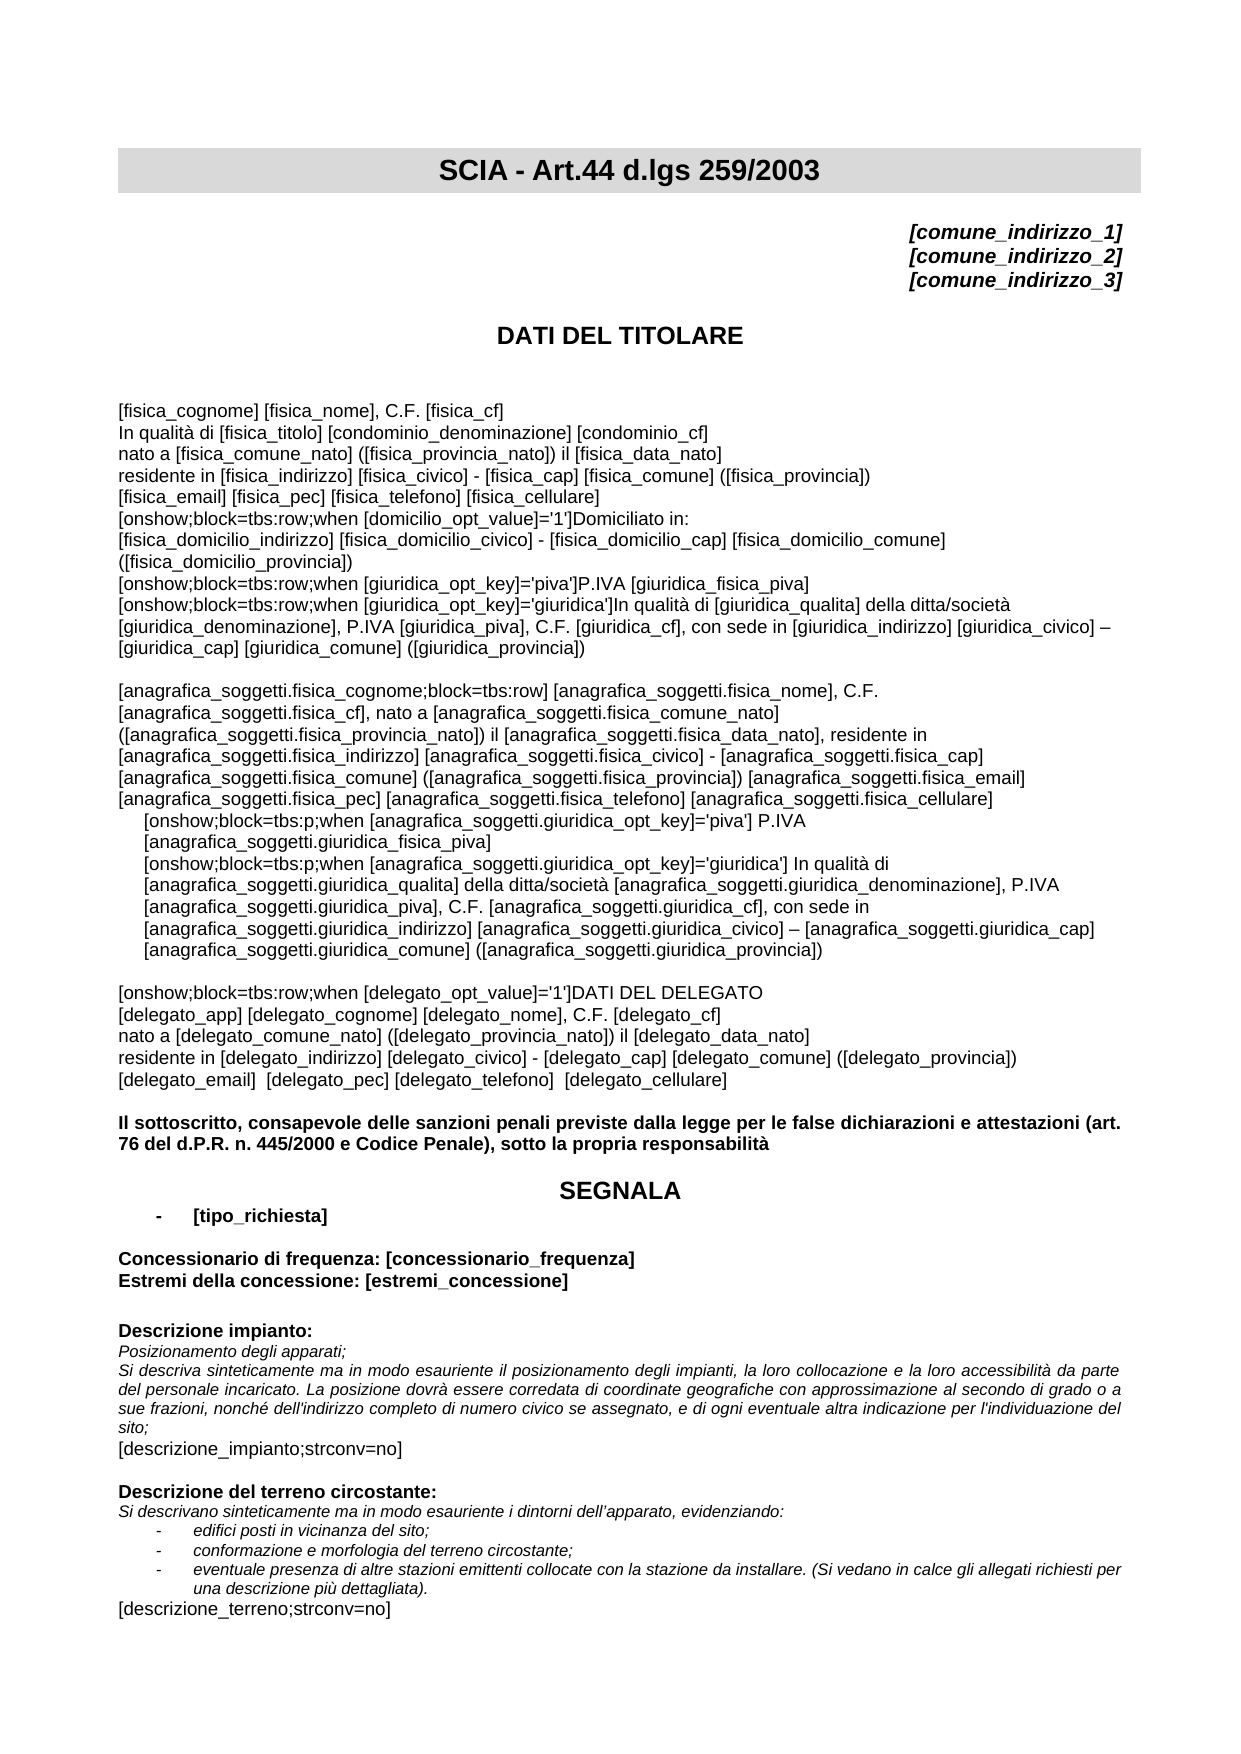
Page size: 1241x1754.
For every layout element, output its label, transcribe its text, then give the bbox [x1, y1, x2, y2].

table_header SCIA - Art.44 d.lgs 259/2003 [118, 148, 1141, 193]
text [descrizione_terreno;strconv=no] [118, 1598, 1122, 1619]
text In qualità di [fisica_titolo] [condominio_denominazione] [condominio_cf] [118, 421, 1122, 443]
table_cell [onshow;block=tbs:row;when [giuridica_opt_key]='piva']P.IVA [giuridica_fisica_piva] [107, 573, 1125, 594]
text Concessionario di frequenza: [concessionario_frequenza] [118, 1248, 1122, 1270]
text [descrizione_impianto;strconv=no] [118, 1437, 1122, 1459]
list [tipo_richiesta] [156, 1205, 1122, 1227]
text Si descriva sinteticamente ma in modo esauriente il posizionamento degli impianti, la loro collocazione e la loro accessibilità da parte del personale incaricato. La posizione dovrà essere corredata di coordinate geografiche con approssimazione al secondo di grado o a sue frazioni, nonché dell'indirizzo completo di numero civico se assegnato, e di ogni eventuale altra indicazione per l'individuazione del sito; [118, 1361, 1122, 1437]
text SEGNALA [118, 1176, 1122, 1205]
text nato a [fisica_comune_nato] ([fisica_provincia_nato]) il [fisica_data_nato] [118, 443, 1122, 464]
text Il sottoscritto, consapevole delle sanzioni penali previste dalla legge per le false dichiarazioni e attestazioni (art. 76 del d.P.R. n. 445/2000 e Codice Penale), sotto la propria responsabilità [118, 1112, 1122, 1155]
text [comune_indirizzo_2] [118, 244, 1122, 268]
text Descrizione del terreno circostante: [118, 1481, 1122, 1502]
text residente in [fisica_indirizzo] [fisica_civico] - [fisica_cap] [fisica_comune] ([fisica_provincia]) [118, 464, 1122, 486]
text [fisica_cognome] [fisica_nome], C.F. [fisica_cf] [118, 400, 1122, 421]
list eventuale presenza di altre stazioni emittenti collocate con la stazione da installare. (Si vedano in calce gli allegati richiesti per una descrizione più dettagliata). [156, 1559, 1122, 1598]
table_header [onshow;block=tbs:row;when [delegato_opt_value]='1']DATI DEL DELEGATO [delegato_app] [delegato_cognome] [delegato_nome], C.F. [delegato_cf] nato a [delegato_comune_nato] ([delegato_provincia_nato]) il [delegato_data_nato] residente in [delegato_indirizzo] [delegato_civico] - [delegato_cap] [delegato_comune] ([delegato_provincia]) [delegato_email] [delegato_pec] [delegato_telefono] [delegato_cellulare] [107, 982, 1125, 1090]
table_header [onshow;block=tbs:row;when [domicilio_opt_value]='1']Domiciliato in: [fisica_domicilio_indirizzo] [fisica_domicilio_civico] - [fisica_domicilio_cap] [fisica_domicilio_comune] ([fisica_domicilio_provincia]) [107, 508, 1125, 572]
table_header [anagrafica_soggetti.fisica_cognome;block=tbs:row] [anagrafica_soggetti.fisica_nome], C.F. [anagrafica_soggetti.fisica_cf], nato a [anagrafica_soggetti.fisica_comune_nato] ([anagrafica_soggetti.fisica_provincia_nato]) il [anagrafica_soggetti.fisica_data_nato], residente in [anagrafica_soggetti.fisica_indirizzo] [anagrafica_soggetti.fisica_civico] - [anagrafica_soggetti.fisica_cap] [anagrafica_soggetti.fisica_comune] ([anagrafica_soggetti.fisica_provincia]) [anagrafica_soggetti.fisica_email] [anagrafica_soggetti.fisica_pec] [anagrafica_soggetti.fisica_telefono] [anagrafica_soggetti.fisica_cellulare] [107, 680, 1125, 961]
text [comune_indirizzo_1] [694, 220, 1122, 244]
text Descrizione impianto: [118, 1320, 1122, 1342]
text [fisica_email] [fisica_pec] [fisica_telefono] [fisica_cellulare] [118, 486, 1122, 508]
text DATI DEL TITOLARE [118, 321, 1122, 349]
text Estremi della concessione: [estremi_concessione] [118, 1270, 1122, 1291]
list edifici posti in vicinanza del sito; [156, 1521, 1122, 1540]
text [comune_indirizzo_3] [694, 268, 1122, 292]
list conformazione e morfologia del terreno circostante; [156, 1540, 1122, 1559]
text Si descrivano sinteticamente ma in modo esauriente i dintorni dell’apparato, evidenziando: [118, 1502, 1122, 1521]
text Posizionamento degli apparati; [118, 1342, 1122, 1361]
table_cell [onshow;block=tbs:row;when [giuridica_opt_key]='giuridica']In qualità di [giuridica_qualita] della ditta/società [giuridica_denominazione], P.IVA [giuridica_piva], C.F. [giuridica_cf], con sede in [giuridica_indirizzo] [giuridica_civico] – [giuridica_cap] [giuridica_comune] ([giuridica_provincia]) [107, 594, 1125, 659]
